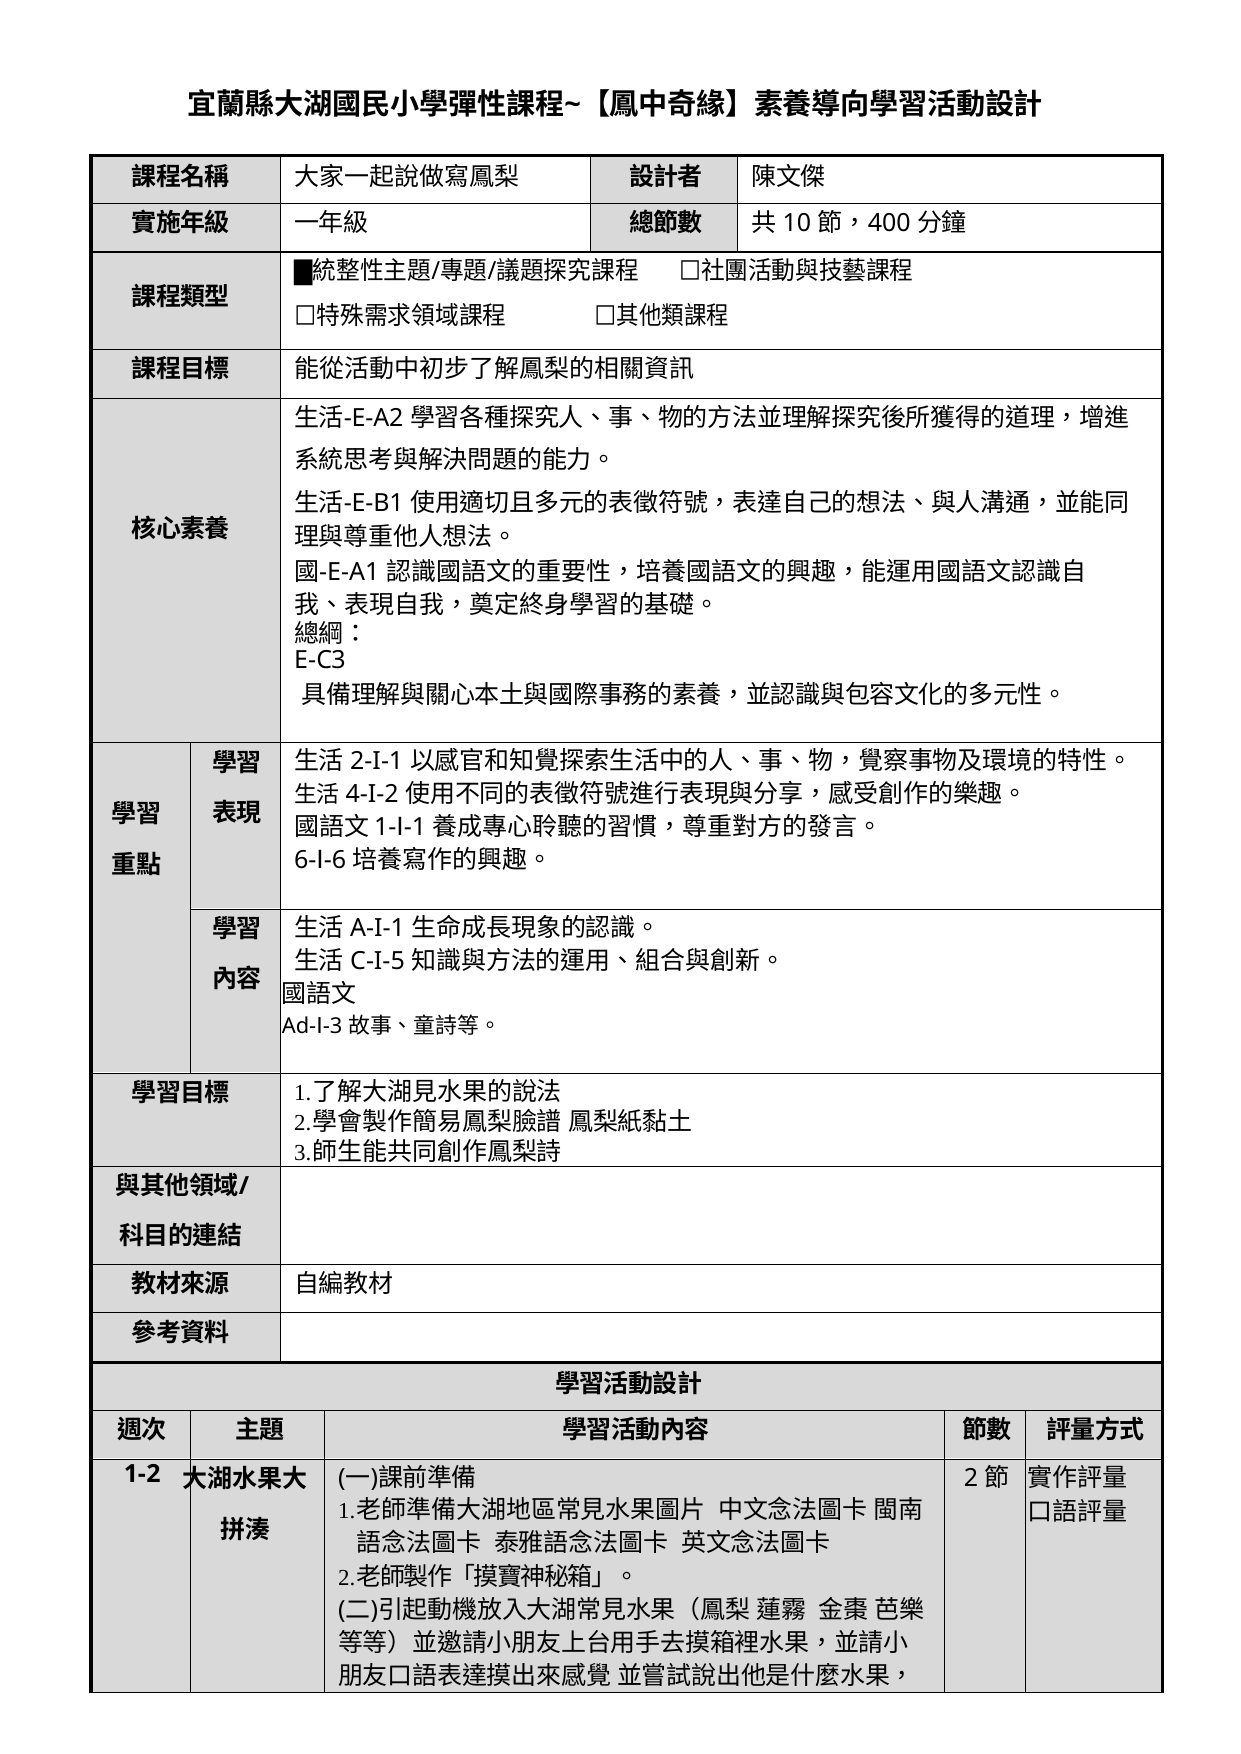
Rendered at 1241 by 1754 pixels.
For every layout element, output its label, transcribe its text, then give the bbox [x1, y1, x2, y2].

table_cell 1-2 [93, 1460, 190, 1692]
table_cell 學習目標 [93, 1074, 280, 1166]
table_cell 教材來源 [93, 1265, 280, 1312]
text 宜蘭縣大湖國民小學彈性課程~【鳳中奇緣】素養導向學習活動設計 [187, 81, 1213, 123]
table_cell 學習 表現 [191, 743, 280, 908]
table_cell 大湖水果大拼湊 [191, 1460, 324, 1692]
table_cell 總節數 [591, 204, 737, 251]
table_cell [325, 1460, 944, 1692]
table_cell 學習 內容 [191, 910, 280, 1072]
table_cell 實作評量 口語評量 [1026, 1460, 1161, 1692]
table_cell 實施年級 [93, 204, 280, 251]
table_cell 學習活動設計 [93, 1364, 1161, 1410]
table_cell 生活-E-A2 學習各種探究人、事、物的方法並理解探究後所獲得的道理，增進系統思考與解決問題的能力。 生活-E-B1 使用適切且多元的表徵符號，表達自己的想法、與人溝通，並能同理與尊重他人想法。 國-E-A1 認識國語文的重要性，培養國語文的興趣，能運用國語文認識自我、表現自我，奠定終身學習的基礎。 總綱： E-C3 具備理解與關心本土與國際事務的素養，並認識與包容文化的多元性。 [281, 399, 1161, 742]
table_cell 共 10 節，400 分鐘 [738, 204, 1161, 251]
table_header 陳文傑 [738, 157, 1161, 203]
table_cell 與其他領域/ 科目的連結 [93, 1167, 280, 1264]
table_cell 生活 A-I-1 生命成長現象的認識。 生活 C-I-5 知識與方法的運用、組合與創新。 國語文 Ad-Ⅰ-3 故事、童詩等。 [281, 910, 1161, 1072]
table_cell 能從活動中初步了解鳳梨的相關資訊 [281, 350, 1161, 398]
table_header 設計者 [591, 157, 737, 203]
table_cell 生活 2-I-1 以感官和知覺探索生活中的人、事、物，覺察事物及環境的特性。 生活 4-I-2 使用不同的表徵符號進行表現與分享，感受創作的樂趣。 國語文1-Ⅰ-1 養成專心聆聽的習慣，尊重對方的發言。 6-Ⅰ-6 培養寫作的興趣。 [281, 743, 1161, 908]
table_cell [281, 1313, 1161, 1361]
table_cell 了解大湖見水果的說法 學會製作簡易鳳梨臉譜 鳳梨紙黏土 師生能共同創作鳳梨詩 [281, 1074, 1161, 1166]
table_header 大家一起說做寫鳳梨 [281, 157, 590, 203]
table_cell 自編教材 [281, 1265, 1161, 1312]
table_cell 課程類型 [93, 253, 280, 349]
table_cell 核心素養 [93, 399, 280, 742]
table_header 課程名稱 [93, 157, 280, 203]
table_cell 學習重點 [93, 743, 190, 1072]
table_cell 主題 [191, 1411, 324, 1458]
table_cell 2 節 [945, 1460, 1025, 1692]
table_cell 一年級 [281, 204, 590, 251]
table_cell 節數 [945, 1411, 1025, 1458]
table_cell 學習活動內容 [325, 1411, 944, 1458]
table_cell [281, 1167, 1161, 1264]
table_cell 評量方式 [1026, 1411, 1161, 1458]
table_cell ▇統整性主題/專題/議題探究課程 ⬜社團活動與技藝課程 ⬜特殊需求領域課程 ⬜其他類課程 [281, 253, 1161, 349]
table_cell 參考資料 [93, 1313, 280, 1361]
table_cell 課程目標 [93, 350, 280, 398]
table_cell 週次 [93, 1411, 190, 1458]
